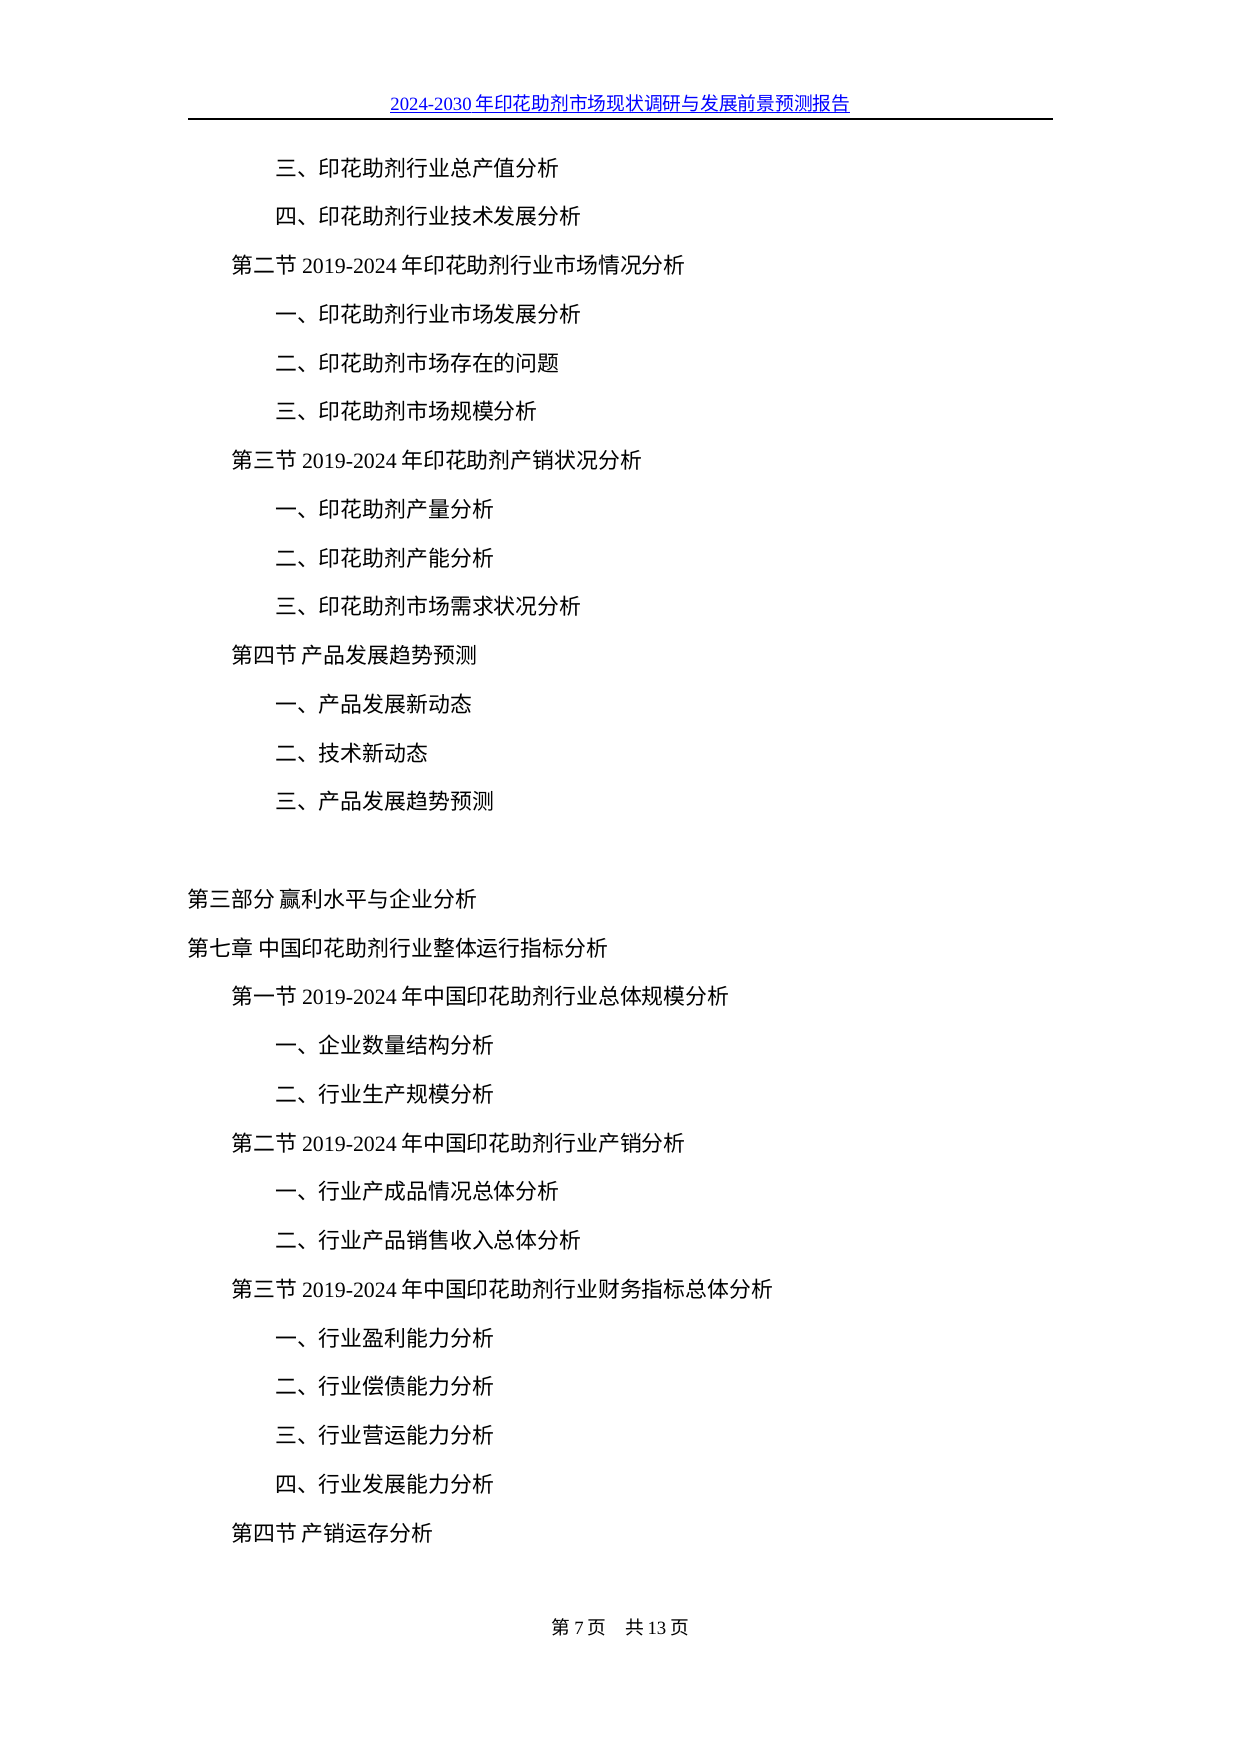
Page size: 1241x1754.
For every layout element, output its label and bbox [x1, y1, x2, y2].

text [187, 150, 1053, 1548]
